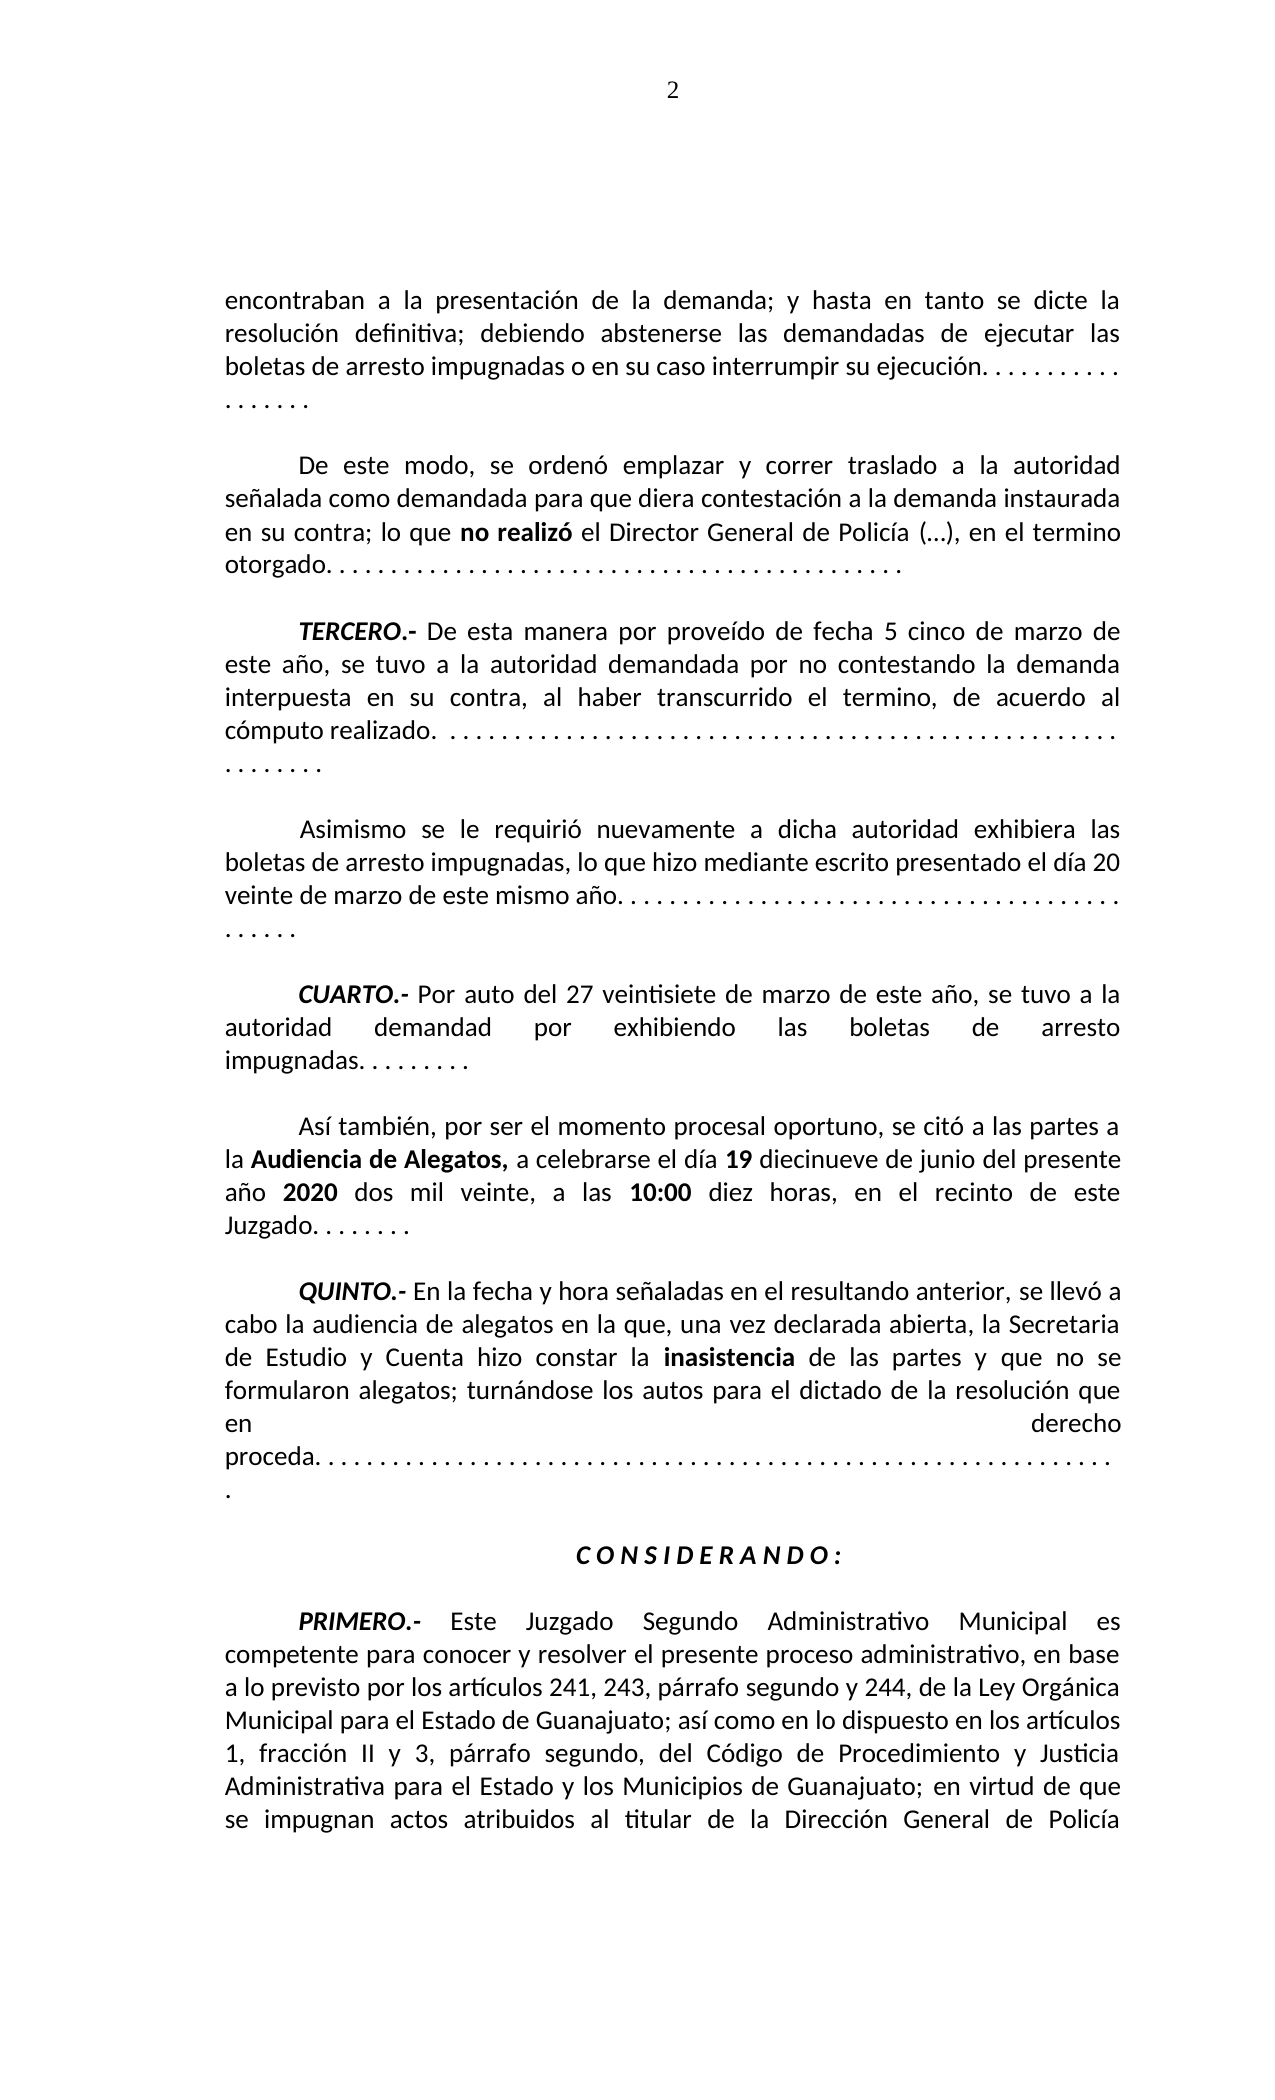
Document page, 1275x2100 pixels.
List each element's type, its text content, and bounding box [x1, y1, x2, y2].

text Asimismo se le requirió nuevamente a dicha autoridad exhibiera las boletas de arresto impugnadas, lo que hizo mediante escrito presentado el día 20 veinte de marzo de este mismo año. . . . . . . . . . . . . . . . . . . . . . . . . . . . . . . . . . . . . . . . . . . . . [224, 812, 1121, 944]
text CUARTO.- Por auto del 27 veintisiete de marzo de este año, se tuvo a la autoridad demandad por exhibiendo las boletas de arresto impugnadas. . . . . . . . . [224, 977, 1121, 1076]
text Así también, por ser el momento procesal oportuno, se citó a las partes a la Audiencia de Alegatos, a celebrarse el día 19 diecinueve de junio del presente año 2020 dos mil veinte, a las 10:00 diez horas, en el recinto de este Juzgado. . . . . . . . [224, 1109, 1121, 1241]
text QUINTO.- En la fecha y hora señaladas en el resultando anterior, se llevó a cabo la audiencia de alegatos en la que, una vez declarada abierta, la Secretaria de Estudio y Cuenta hizo constar la inasistencia de las partes y que no se formularon alegatos; turnándose los autos para el dictado de la resolución que en derecho proceda. . . . . . . . . . . . . . . . . . . . . . . . . . . . . . . . . . . . . . . . . . . . . . . . . . . . . . . . . . . . . . . [224, 1274, 1121, 1505]
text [224, 283, 1121, 416]
text De este modo, se ordenó emplazar y correr traslado a la autoridad señalada como demandada para que diera contestación a la demanda instaurada en su contra; lo que no realizó el Director General de Policía (…), en el termino otorgado. . . . . . . . . . . . . . . . . . . . . . . . . . . . . . . . . . . . . . . . . . . . . [224, 449, 1121, 581]
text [224, 1604, 1121, 1836]
text C O N S I D E R A N D O : [224, 1538, 1121, 1571]
text TERCERO.- De esta manera por proveído de fecha 5 cinco de marzo de este año, se tuvo a la autoridad demandada por no contestando la demanda interpuesta en su contra, al haber transcurrido el termino, de acuerdo al cómputo realizado. . . . . . . . . . . . . . . . . . . . . . . . . . . . . . . . . . . . . . . . . . . . . . . . . . . . . . . . . . . . . [224, 614, 1121, 779]
